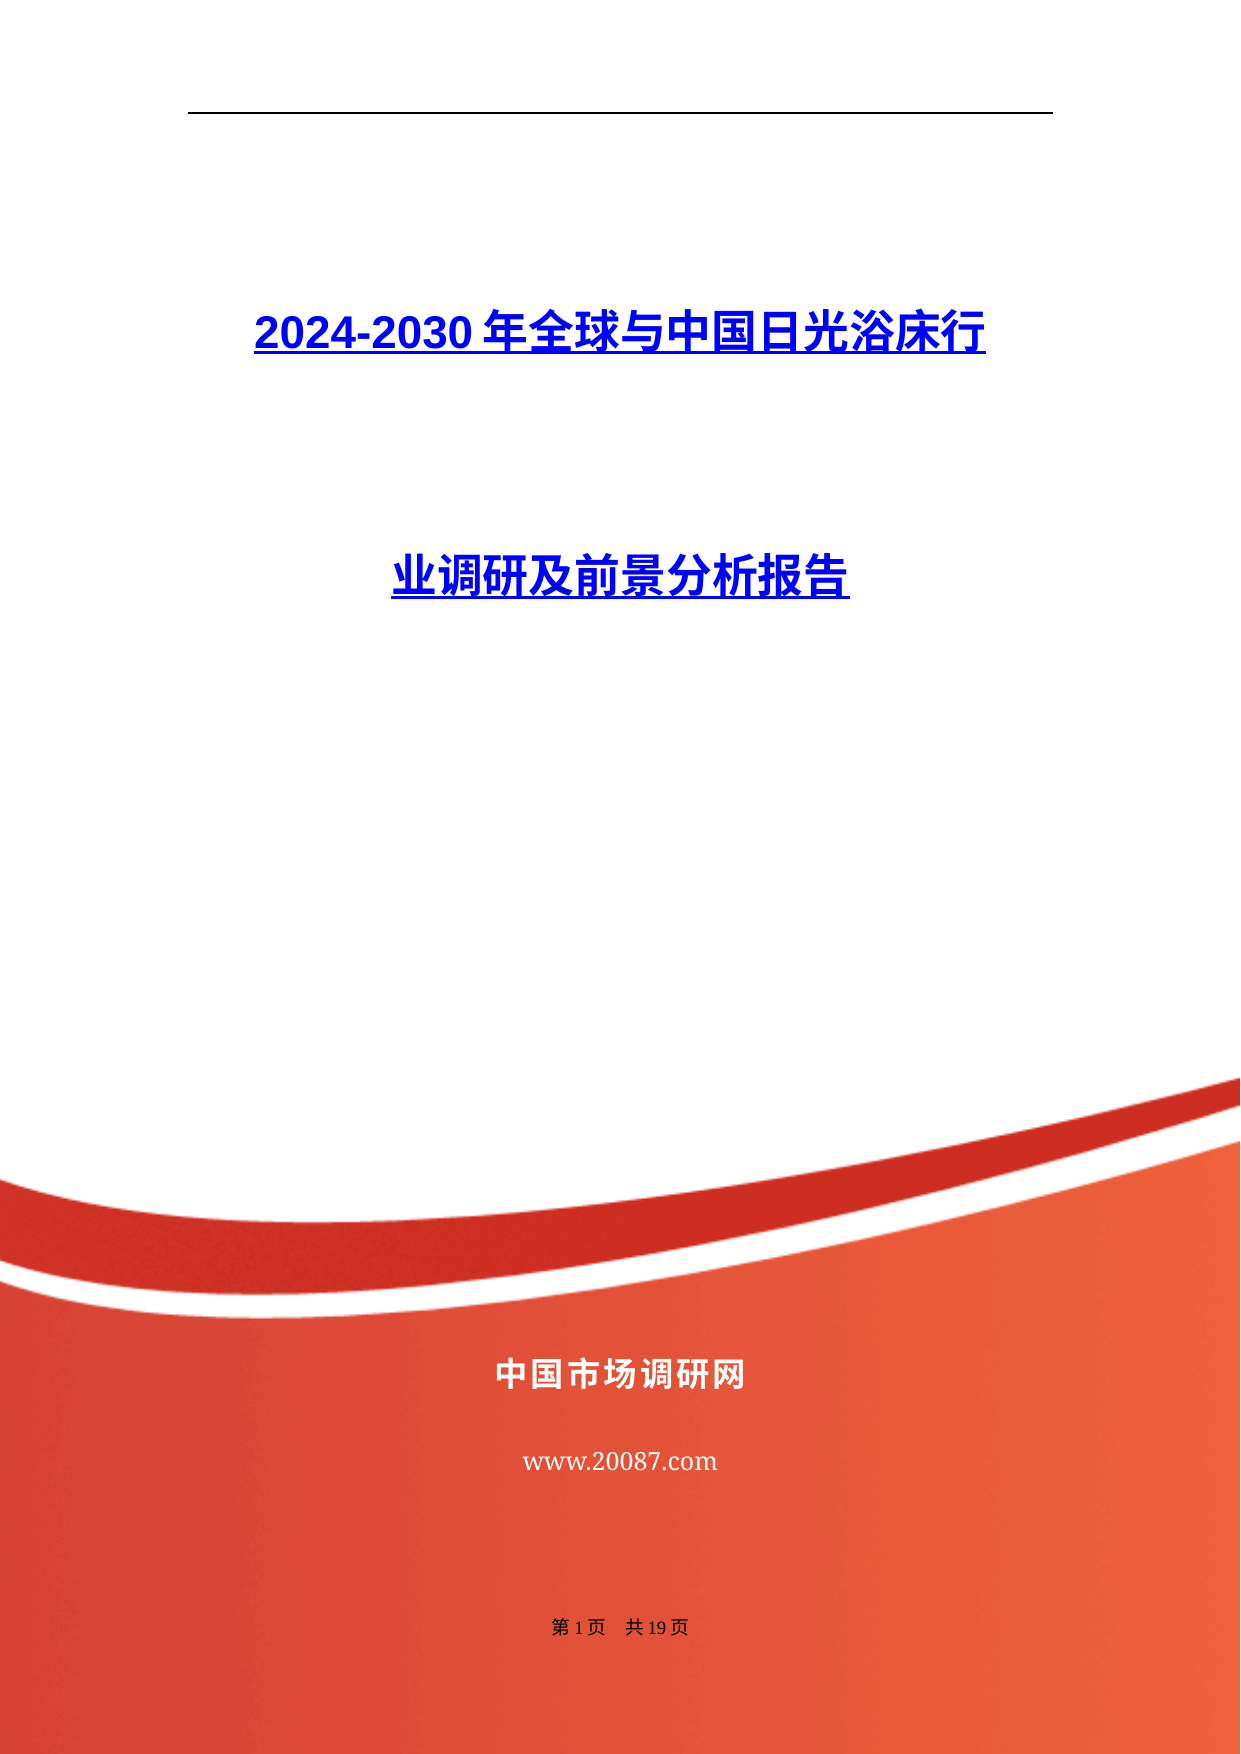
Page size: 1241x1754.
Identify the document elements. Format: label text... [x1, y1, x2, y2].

subtitle 中国市场调研网 [187, 1339, 1053, 1404]
picture [0, 1006, 1241, 1754]
table_header 2024-2030年全球与中国日光浴床行业调研及前景分析报告 [188, 207, 1053, 773]
text www.20087.com [187, 1428, 1053, 1493]
